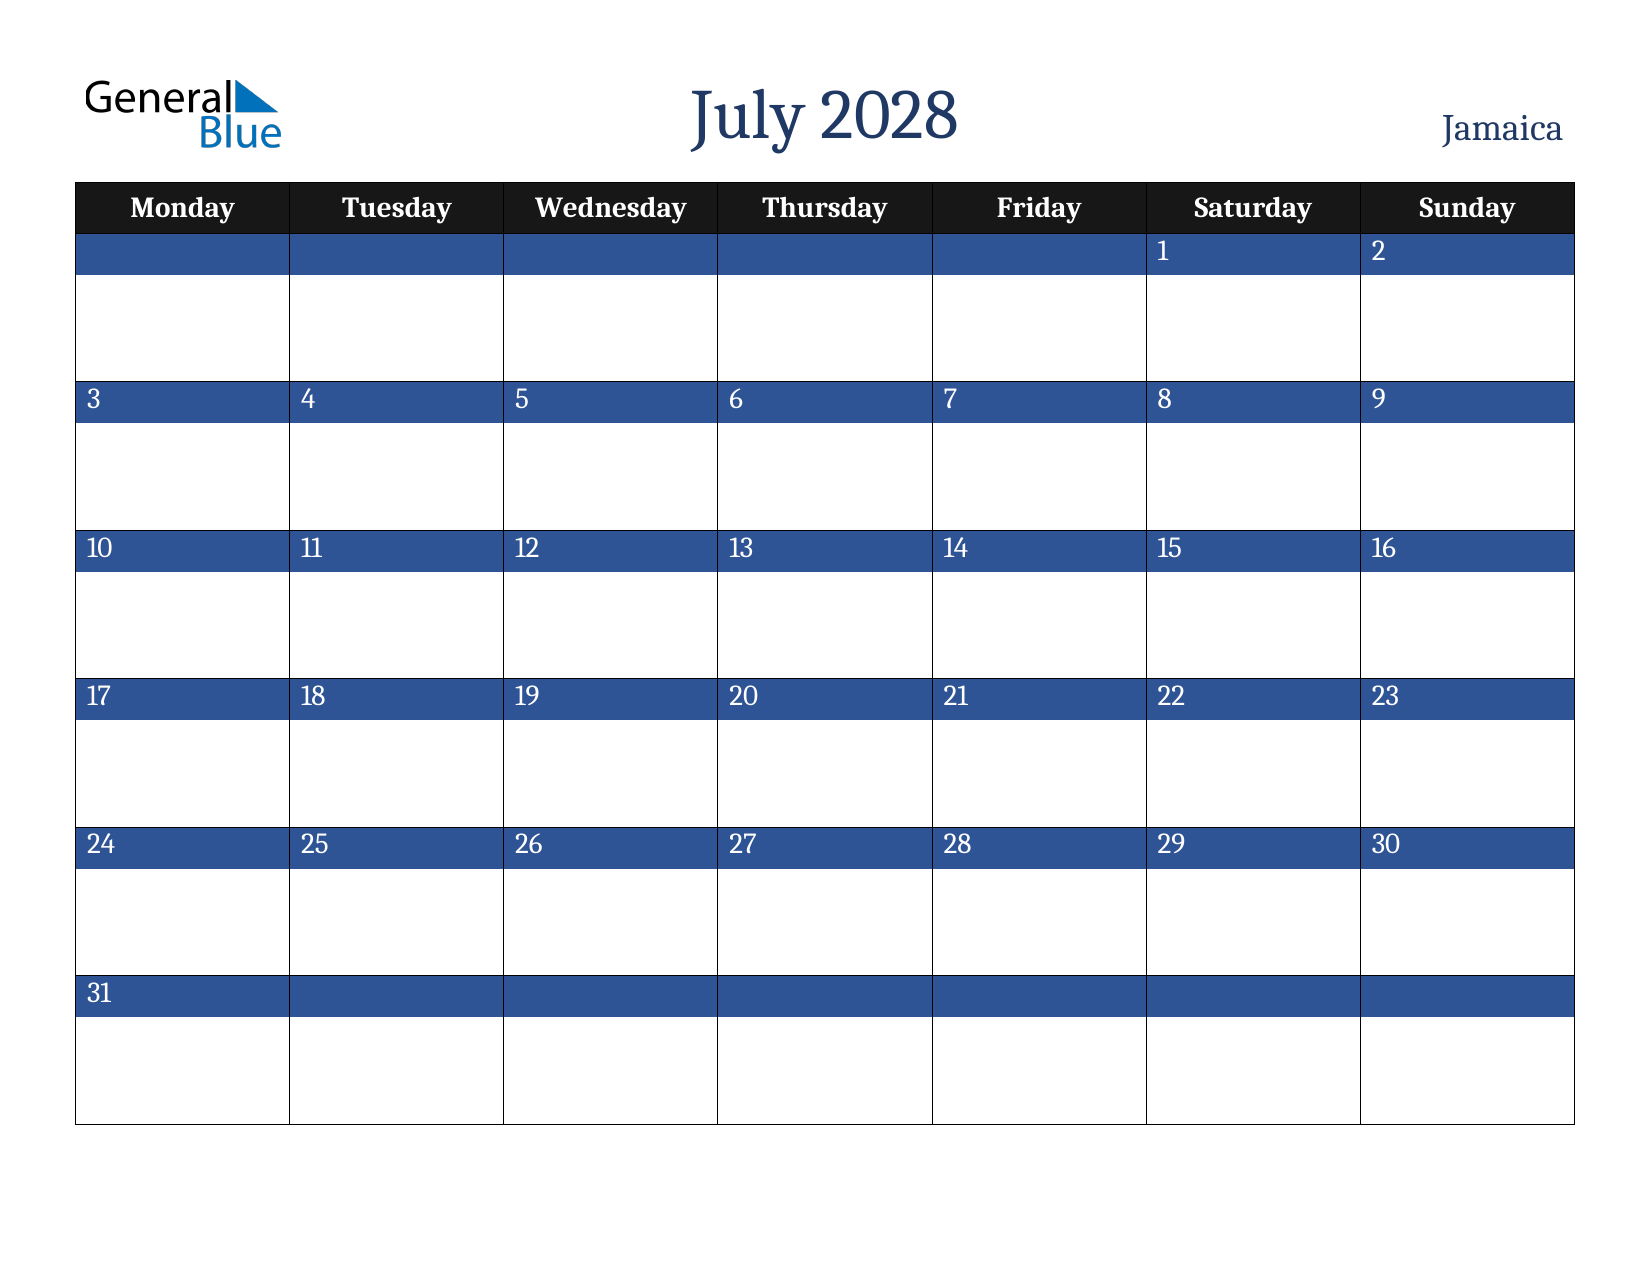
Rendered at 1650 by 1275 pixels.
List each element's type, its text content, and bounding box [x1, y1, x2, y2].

table_cell [933, 869, 1146, 975]
table_cell [933, 976, 1146, 1017]
table_cell Wednesday [504, 183, 717, 233]
table_cell [1147, 572, 1360, 678]
table_cell 18 [290, 679, 503, 720]
table_cell [76, 234, 289, 275]
table_cell 14 [933, 531, 1146, 572]
table_cell 20 [718, 679, 932, 720]
table_cell 13 [718, 531, 932, 572]
table_cell [933, 572, 1146, 678]
table_cell [76, 720, 289, 827]
table_cell [1147, 275, 1360, 381]
table_cell [718, 720, 932, 827]
table_cell 9 [1361, 382, 1574, 423]
table_cell 1 [1147, 234, 1360, 275]
table_cell 19 [504, 679, 717, 720]
table_cell 4 [290, 382, 503, 423]
table_cell [1361, 869, 1574, 975]
table_cell [76, 275, 289, 381]
table_cell 8 [1147, 382, 1360, 423]
table_cell [290, 234, 503, 275]
table_cell [290, 869, 503, 975]
table_cell Saturday [1147, 183, 1360, 233]
table_cell [504, 720, 717, 827]
table_cell [718, 869, 932, 975]
table_cell [290, 1017, 503, 1123]
table_cell 3 [76, 382, 289, 423]
table_cell [933, 234, 1146, 275]
picture [86, 80, 281, 148]
table_cell [290, 572, 503, 678]
table_cell 25 [290, 828, 503, 869]
table_cell 10 [76, 531, 289, 572]
table_cell [933, 423, 1146, 530]
table_cell 15 [1147, 531, 1360, 572]
table_cell [1147, 1017, 1360, 1123]
table_cell [504, 234, 717, 275]
table_cell [290, 423, 503, 530]
table_cell [504, 275, 717, 381]
table_cell 5 [504, 382, 717, 423]
table_cell 30 [1361, 828, 1574, 869]
table_cell [1147, 423, 1360, 530]
table_cell Friday [933, 183, 1146, 233]
table_cell 17 [76, 679, 289, 720]
table_cell 2 [1361, 234, 1574, 275]
table_cell [76, 1017, 289, 1123]
table_cell 29 [1147, 828, 1360, 869]
table_cell [1361, 423, 1574, 530]
table_cell Monday [76, 183, 289, 233]
table_cell [718, 234, 932, 275]
table_cell 21 [933, 679, 1146, 720]
table_cell [1361, 720, 1574, 827]
table_cell [504, 869, 717, 975]
table_cell [718, 976, 932, 1017]
table_cell [1361, 572, 1574, 678]
table_cell 24 [76, 828, 289, 869]
table_cell [1361, 275, 1574, 381]
table_cell 6 [718, 382, 932, 423]
table_cell [290, 275, 503, 381]
table_cell [504, 976, 717, 1017]
table_cell [504, 423, 717, 530]
table_header July 2028 [504, 75, 1146, 182]
table_cell Tuesday [290, 183, 503, 233]
table_cell [290, 976, 503, 1017]
table_cell [1361, 976, 1574, 1017]
table_cell [76, 423, 289, 530]
table_cell 31 [76, 976, 289, 1017]
table_header [76, 75, 503, 182]
table_cell 22 [1147, 679, 1360, 720]
table_cell [1361, 1017, 1574, 1123]
table_cell [718, 1017, 932, 1123]
table_cell 16 [1361, 531, 1574, 572]
table_cell Sunday [1361, 183, 1574, 233]
table_cell [933, 275, 1146, 381]
table_cell Thursday [718, 183, 932, 233]
table_cell [933, 720, 1146, 827]
table_header Jamaica [1146, 75, 1574, 182]
table_cell 28 [933, 828, 1146, 869]
table_cell [76, 869, 289, 975]
table_cell [933, 1017, 1146, 1123]
table_cell [504, 1017, 717, 1123]
table_cell [76, 572, 289, 678]
table_cell [718, 275, 932, 381]
table_cell [718, 423, 932, 530]
table_cell [290, 720, 503, 827]
table_cell [1147, 720, 1360, 827]
table_cell 11 [290, 531, 503, 572]
table_cell [1147, 976, 1360, 1017]
table_cell [718, 572, 932, 678]
table_cell 27 [718, 828, 932, 869]
table_cell 23 [1361, 679, 1574, 720]
table_cell [1147, 869, 1360, 975]
table_cell [504, 572, 717, 678]
table_cell 26 [504, 828, 717, 869]
table_cell 12 [504, 531, 717, 572]
table_cell 7 [933, 382, 1146, 423]
